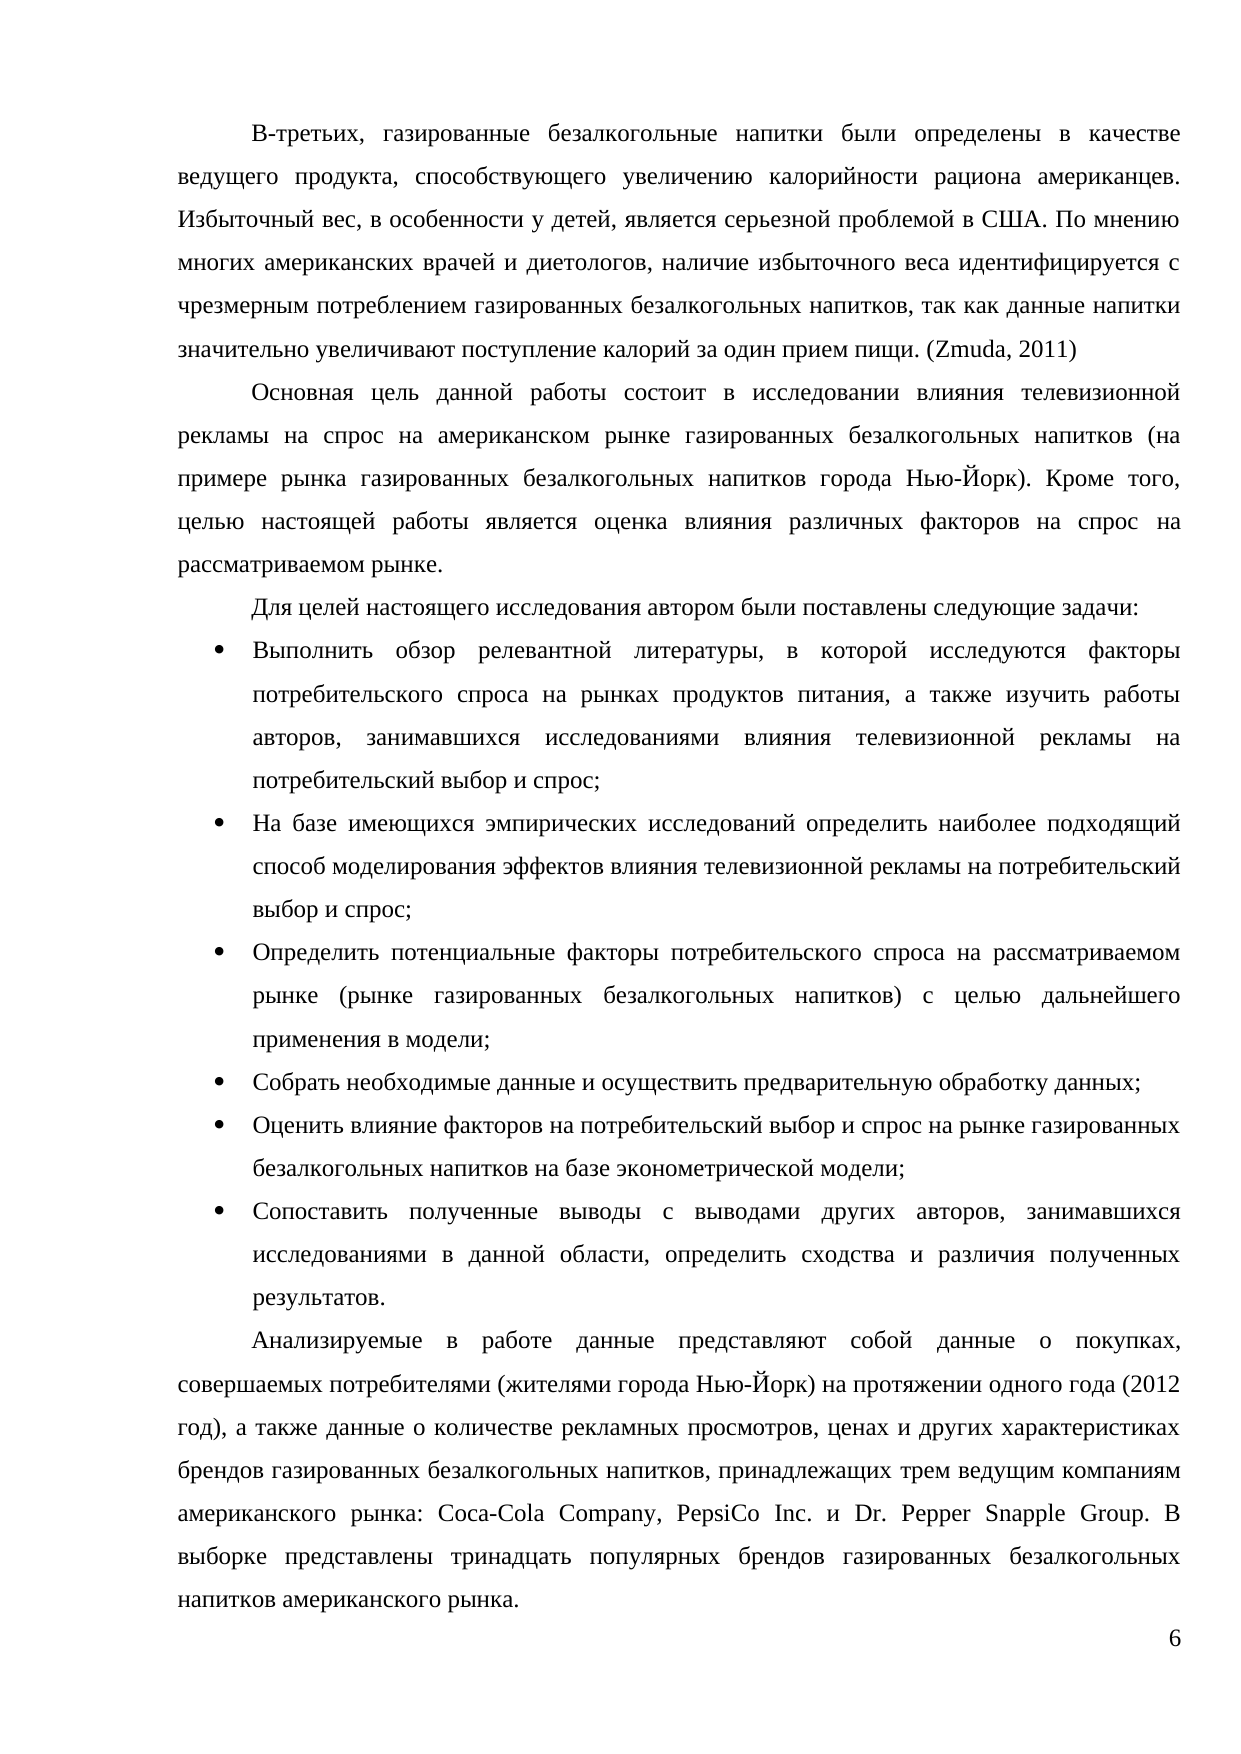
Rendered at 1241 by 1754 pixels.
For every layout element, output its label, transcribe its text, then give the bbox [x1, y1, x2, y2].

text В-третьих, газированные безалкогольные напитки были определены в качестве ведущего продукта, способствующего увеличению калорийности рациона американцев. Избыточный вес, в особенности у детей, является серьезной проблемой в США. По мнению многих американских врачей и диетологов, наличие избыточного веса идентифицируется с чрезмерным потреблением газированных безалкогольных напитков, так как данные напитки значительно увеличивают поступление калорий за один прием пищи. (Zmuda, 2011) [177, 118, 1181, 362]
list Определить потенциальные факторы потребительского спроса на рассматриваемом рынке (рынке газированных безалкогольных напитков) с целью дальнейшего применения в модели; [215, 937, 1181, 1052]
list На базе имеющихся эмпирических исследований определить наиболее подходящий способ моделирования эффектов влияния телевизионной рекламы на потребительский выбор и спрос; [215, 808, 1181, 923]
list Собрать необходимые данные и осуществить предварительную обработку данных; [215, 1067, 1181, 1096]
text Анализируемые в работе данные представляют собой данные о покупках, совершаемых потребителями (жителями города Нью-Йорк) на протяжении одного года (2012 год), а также данные о количестве рекламных просмотров, ценах и других характеристиках брендов газированных безалкогольных напитков, принадлежащих трем ведущим компаниям американского рынка: Coca-Cola Company, PepsiCo Inc. и Dr. Pepper Snapple Group. В выборке представлены тринадцать популярных брендов газированных безалкогольных напитков американского рынка. [177, 1326, 1181, 1613]
list Выполнить обзор релевантной литературы, в которой исследуются факторы потребительского спроса на рынках продуктов питания, а также изучить работы авторов, занимавшихся исследованиями влияния телевизионной рекламы на потребительский выбор и спрос; [215, 636, 1181, 794]
text Для целей настоящего исследования автором были поставлены следующие задачи: [177, 592, 1181, 621]
list Сопоставить полученные выводы с выводами других авторов, занимавшихся исследованиями в данной области, определить сходства и различия полученных результатов. [215, 1196, 1181, 1311]
text Основная цель данной работы состоит в исследовании влияния телевизионной рекламы на спрос на американском рынке газированных безалкогольных напитков (на примере рынка газированных безалкогольных напитков города Нью-Йорк). Кроме того, целью настоящей работы является оценка влияния различных факторов на спрос на рассматриваемом рынке. [177, 377, 1181, 578]
list Оценить влияние факторов на потребительский выбор и спрос на рынке газированных безалкогольных напитков на базе эконометрической модели; [215, 1110, 1181, 1182]
